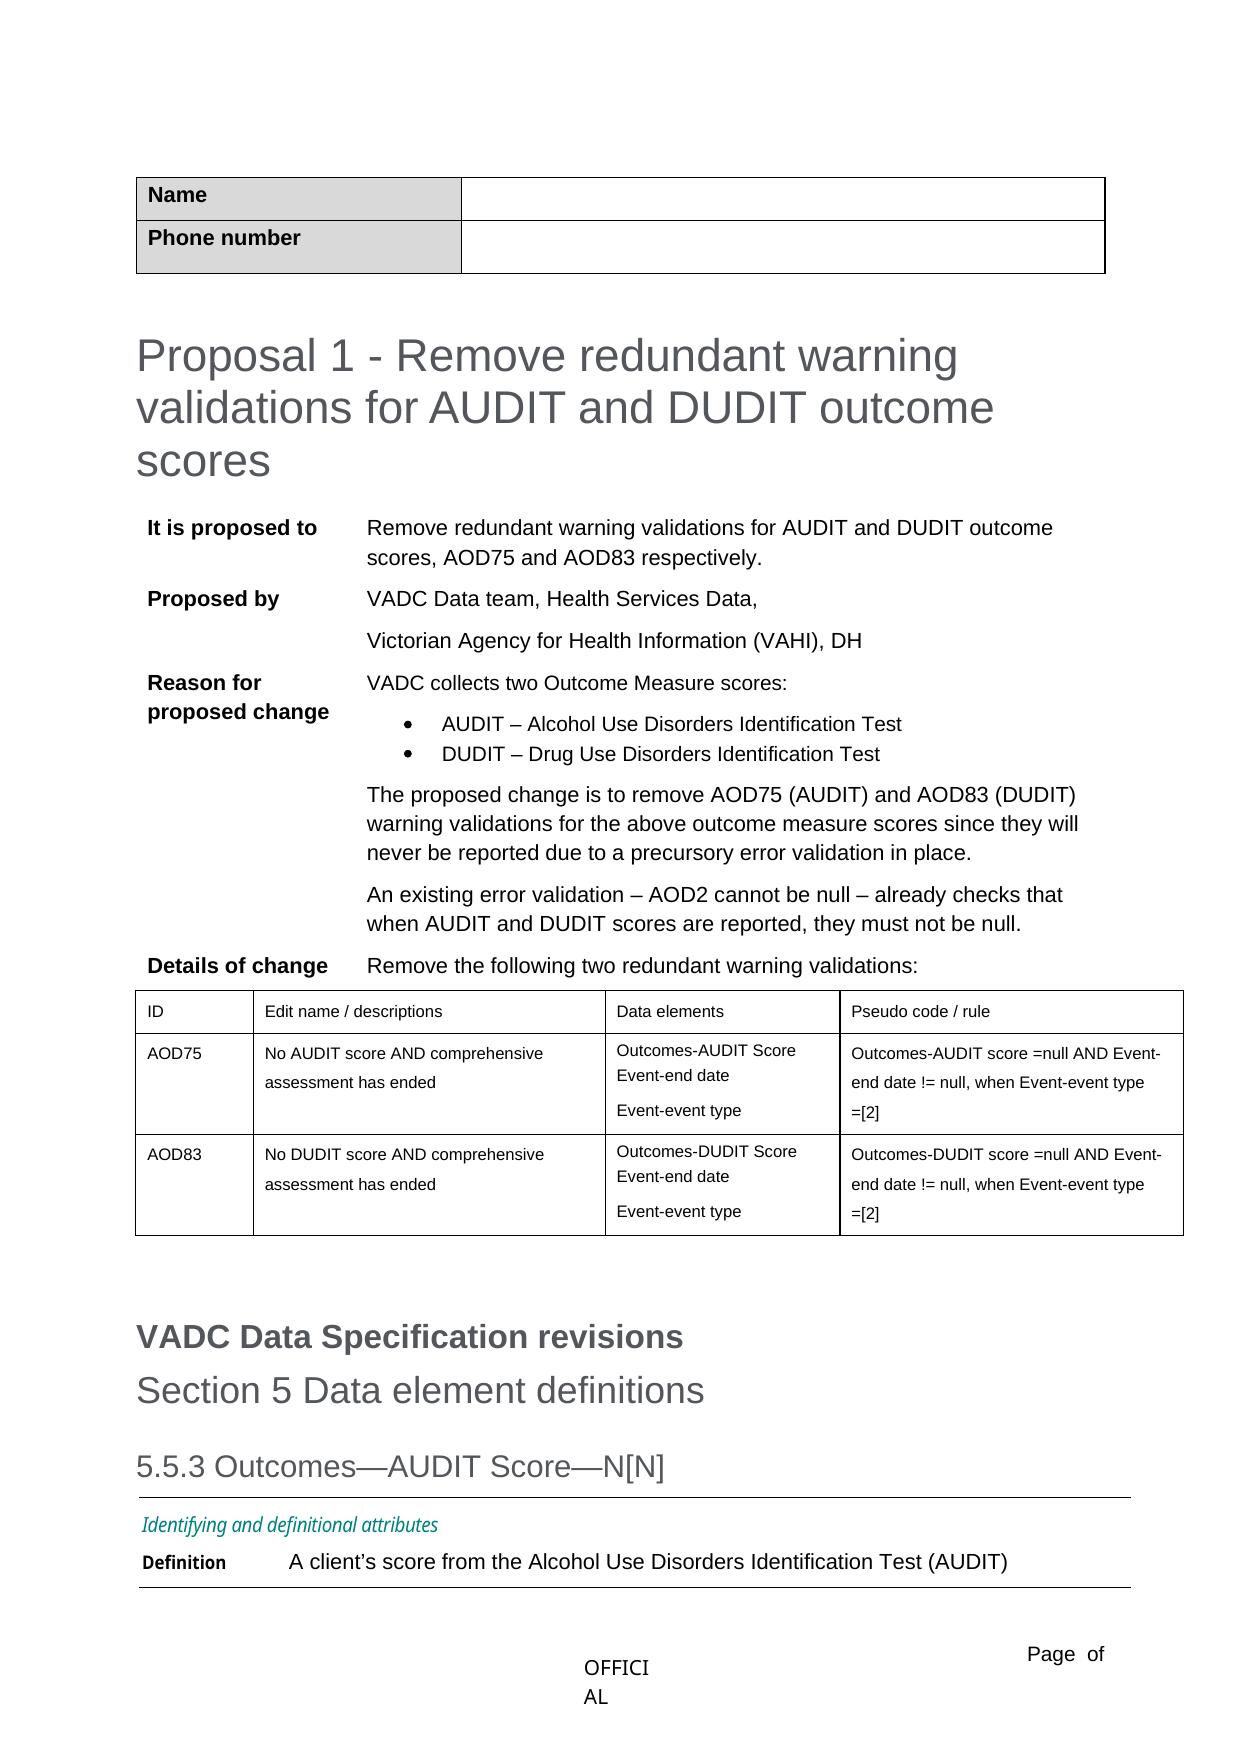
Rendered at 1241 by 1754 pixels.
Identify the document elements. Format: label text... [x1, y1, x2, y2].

table_header Remove redundant warning validations for AUDIT and DUDIT outcome scores, AOD75 and AOD83 respectively. [355, 511, 1104, 582]
table_cell Outcomes-DUDIT Score Event-end date Event-event type [606, 1135, 839, 1235]
table_cell Outcomes-DUDIT score =null AND Event-end date != null, when Event-event type =[2] [841, 1135, 1183, 1235]
table_cell No DUDIT score AND comprehensive assessment has ended [254, 1135, 605, 1235]
subtitle VADC Data Specification revisions [136, 1317, 1104, 1355]
table_cell Proposed by [136, 582, 355, 665]
table_cell Remove the following two redundant warning validations: [355, 949, 1104, 990]
table_cell AOD83 [136, 1135, 253, 1235]
subtitle 5.5.3 Outcomes—AUDIT Score—N[N] [136, 1448, 1104, 1484]
subtitle Proposal 1 - Remove redundant warning validations for AUDIT and DUDIT outcome scores [136, 328, 1104, 486]
table_header Data elements [606, 991, 839, 1033]
table_cell Reason for proposed change [136, 665, 355, 949]
table_cell VADC Data team, Health Services Data, Victorian Agency for Health Information (VAHI), DH [355, 582, 1104, 665]
table_header Edit name / descriptions [254, 991, 605, 1033]
table_cell Definition [139, 1545, 286, 1587]
table_cell [462, 221, 1104, 273]
table_cell Phone number [137, 221, 461, 273]
table_cell Details of change [136, 949, 355, 990]
table_header It is proposed to [136, 511, 355, 582]
table_header Pseudo code / rule [841, 991, 1183, 1033]
table_cell Outcomes-AUDIT Score Event-end date Event-event type [606, 1034, 839, 1134]
table_cell A client’s score from the Alcohol Use Disorders Identification Test (AUDIT) [286, 1545, 1131, 1587]
table_cell VADC collects two Outcome Measure scores: AUDIT – Alcohol Use Disorders Identification Test DUDIT – Drug Use Disorders Identification Test The proposed change is to remove AOD75 (AUDIT) and AOD83 (DUDIT) warning validations for the above outcome measure scores since they will never be reported due to a precursory error validation in place. An existing error validation – AOD2 cannot be null – already checks that when AUDIT and DUDIT scores are reported, they must not be null. [355, 665, 1104, 949]
table_header ID [136, 991, 253, 1033]
table_cell AOD75 [136, 1034, 253, 1134]
table_header Identifying and definitional attributes [139, 1498, 1131, 1545]
table_header Name [137, 178, 461, 220]
table_header [462, 178, 1104, 220]
table_cell Outcomes-AUDIT score =null AND Event-end date != null, when Event-event type =[2] [841, 1034, 1183, 1134]
table_cell No AUDIT score AND comprehensive assessment has ended [254, 1034, 605, 1134]
text Section 5 Data element definitions [136, 1368, 1104, 1411]
